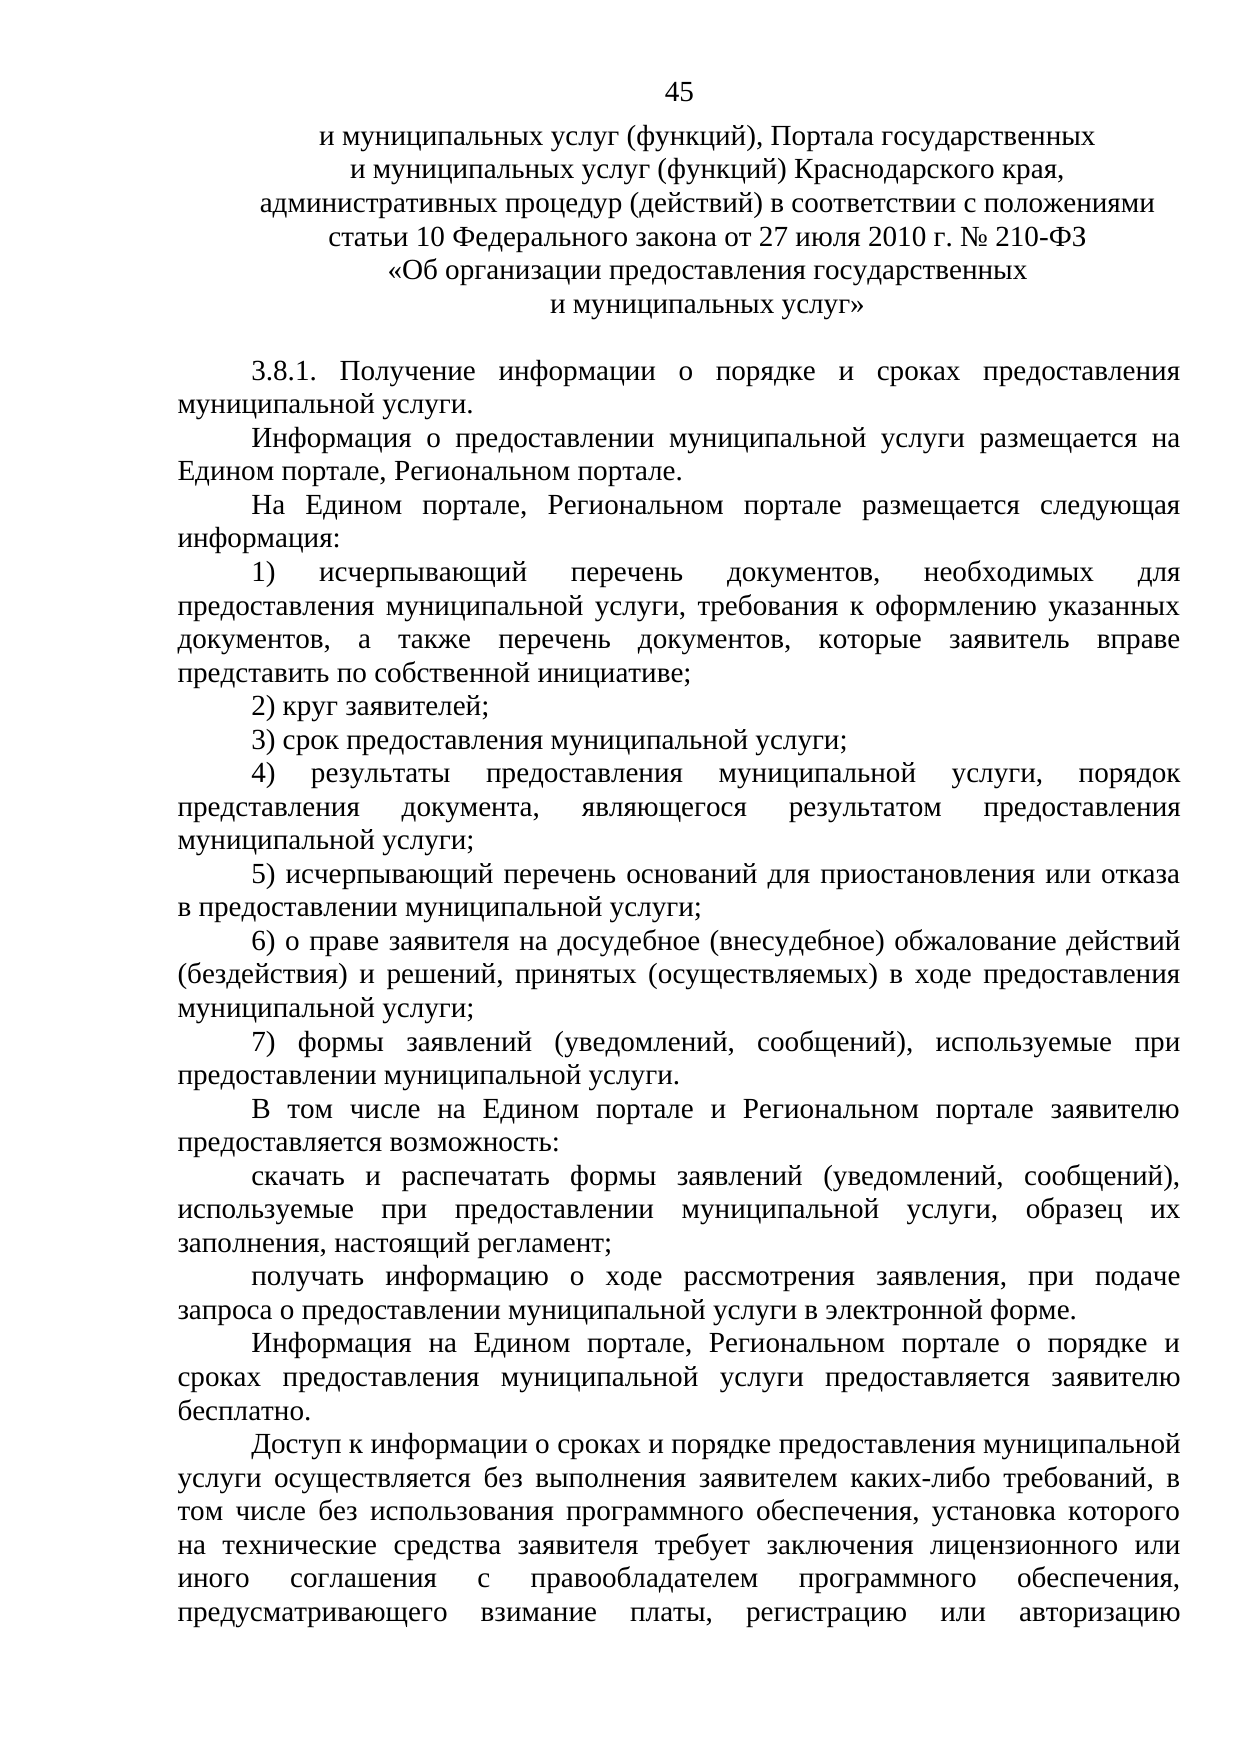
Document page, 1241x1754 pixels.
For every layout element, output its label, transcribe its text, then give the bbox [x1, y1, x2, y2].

text 3) срок предоставления муниципальной услуги; [177, 722, 1181, 755]
text 2) круг заявителей; [177, 688, 1181, 722]
text статьи 10 Федерального закона от 27 июля 2010 г. № 210-ФЗ [177, 219, 1181, 252]
text 3.8.1. Получение информации о порядке и сроках предоставления муниципальной услуги. [177, 353, 1181, 420]
text получать информацию о ходе рассмотрения заявления, при подаче запроса о предоставлении муниципальной услуги в электронной форме. [177, 1258, 1181, 1326]
text и муниципальных услуг (функций), Портала государственных [177, 118, 1181, 152]
text и муниципальных услуг» [177, 286, 1181, 319]
text В том числе на Едином портале и Региональном портале заявителю предоставляется возможность: [177, 1091, 1181, 1158]
text Информация о предоставлении муниципальной услуги размещается на Едином портале, Региональном портале. [177, 420, 1181, 487]
text На Едином портале, Региональном портале размещается следующая информация: [177, 487, 1181, 554]
text 7) формы заявлений (уведомлений, сообщений), используемые при предоставлении муниципальной услуги. [177, 1024, 1181, 1091]
text административных процедур (действий) в соответствии с положениями [177, 185, 1181, 219]
text 6) о праве заявителя на досудебное (внесудебное) обжалование действий (бездействия) и решений, принятых (осуществляемых) в ходе предоставления муниципальной услуги; [177, 923, 1181, 1024]
text 4) результаты предоставления муниципальной услуги, порядок представления документа, являющегося результатом предоставления муниципальной услуги; [177, 755, 1181, 856]
text Информация на Едином портале, Региональном портале о порядке и сроках предоставления муниципальной услуги предоставляется заявителю бесплатно. [177, 1326, 1181, 1426]
text 5) исчерпывающий перечень оснований для приостановления или отказа в предоставлении муниципальной услуги; [177, 856, 1181, 923]
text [177, 1426, 1181, 1627]
text скачать и распечатать формы заявлений (уведомлений, сообщений), используемые при предоставлении муниципальной услуги, образец их заполнения, настоящий регламент; [177, 1158, 1181, 1258]
text 1) исчерпывающий перечень документов, необходимых для предоставления муниципальной услуги, требования к оформлению указанных документов, а также перечень документов, которые заявитель вправе представить по собственной инициативе; [177, 554, 1181, 688]
text «Об организации предоставления государственных [177, 252, 1181, 286]
text и муниципальных услуг (функций) Краснодарского края, [177, 152, 1181, 185]
